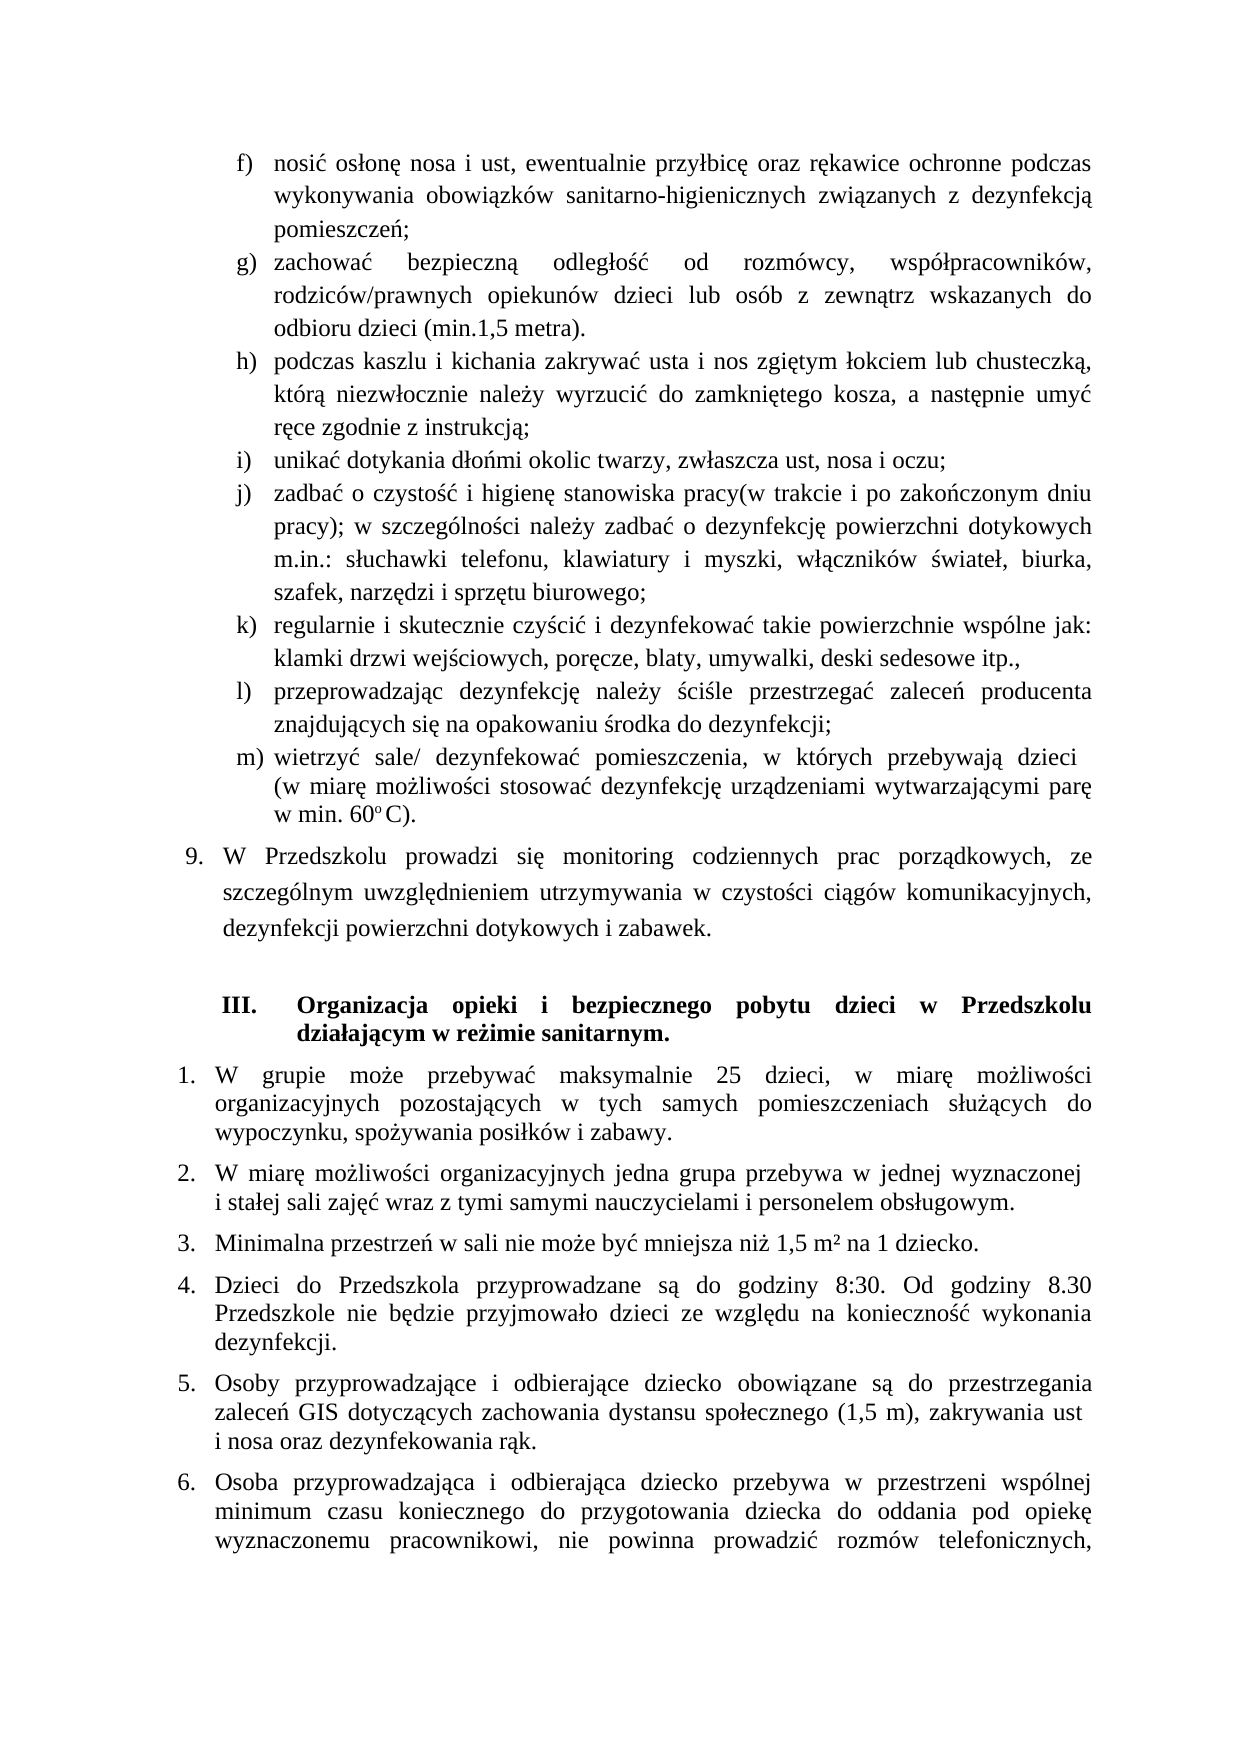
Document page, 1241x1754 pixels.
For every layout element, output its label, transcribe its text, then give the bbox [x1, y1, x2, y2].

list W miarę możliwości organizacyjnych jedna grupa przebywa w jednej wyznaczonej i stałej sali zajęć wraz z tymi samymi nauczycielami i personelem obsługowym. [177, 1158, 1093, 1216]
list zachować bezpieczną odległość od rozmówcy, współpracowników, rodziców/prawnych opiekunów dzieci lub osób z zewnątrz wskazanych do odbioru dzieci (min.1,5 metra). [236, 247, 1093, 341]
list zadbać o czystość i higienę stanowiska pracy(w trakcie i po zakończonym dniu pracy); w szczególności należy zadbać o dezynfekcję powierzchni dotykowych m.in.: słuchawki telefonu, klawiatury i myszki, włączników świateł, biurka, szafek, narzędzi i sprzętu biurowego; [236, 478, 1093, 606]
subtitle Organizacja opieki i bezpiecznego pobytu dzieci w Przedszkolu działającym w reżimie sanitarnym. [221, 990, 1093, 1047]
list Osoby przyprowadzające i odbierające dziecko obowiązane są do przestrzegania zaleceń GIS dotyczących zachowania dystansu społecznego (1,5 m), zakrywania ust i nosa oraz dezynfekowania rąk. [177, 1368, 1093, 1455]
list Minimalna przestrzeń w sali nie może być mniejsza niż 1,5 m² na 1 dziecko. [177, 1228, 1093, 1257]
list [177, 1467, 1093, 1553]
list unikać dotykania dłońmi okolic twarzy, zwłaszcza ust, nosa i oczu; [236, 445, 1093, 473]
list Dzieci do Przedszkola przyprowadzane są do godziny 8:30. Od godziny 8.30 Przedszkole nie będzie przyjmowało dzieci ze względu na konieczność wykonania dezynfekcji. [177, 1270, 1093, 1356]
list przeprowadzając dezynfekcję należy ściśle przestrzegać zaleceń producenta znajdujących się na opakowaniu środka do dezynfekcji; [236, 676, 1093, 738]
list W grupie może przebywać maksymalnie 25 dzieci, w miarę możliwości organizacyjnych pozostających w tych samych pomieszczeniach służących do wypoczynku, spożywania posiłków i zabawy. [177, 1060, 1093, 1146]
list podczas kaszlu i kichania zakrywać usta i nos zgiętym łokciem lub chusteczką, którą niezwłocznie należy wyrzucić do zamkniętego kosza, a następnie umyć ręce zgodnie z instrukcją; [236, 346, 1093, 441]
list nosić osłonę nosa i ust, ewentualnie przyłbicę oraz rękawice ochronne podczas wykonywania obowiązków sanitarno-higienicznych związanych z dezynfekcją pomieszczeń; [236, 148, 1093, 242]
list W Przedszkolu prowadzi się monitoring codziennych prac porządkowych, ze szczególnym uwzględnieniem utrzymywania w czystości ciągów komunikacyjnych, dezynfekcji powierzchni dotykowych i zabawek. [185, 841, 1093, 941]
list regularnie i skutecznie czyścić i dezynfekować takie powierzchnie wspólne jak: klamki drzwi wejściowych, poręcze, blaty, umywalki, deski sedesowe itp., [236, 610, 1093, 672]
list wietrzyć sale/ dezynfekować pomieszczenia, w których przebywają dzieci (w miarę możliwości stosować dezynfekcję urządzeniami wytwarzającymi parę w min. 60o C). [236, 742, 1093, 828]
